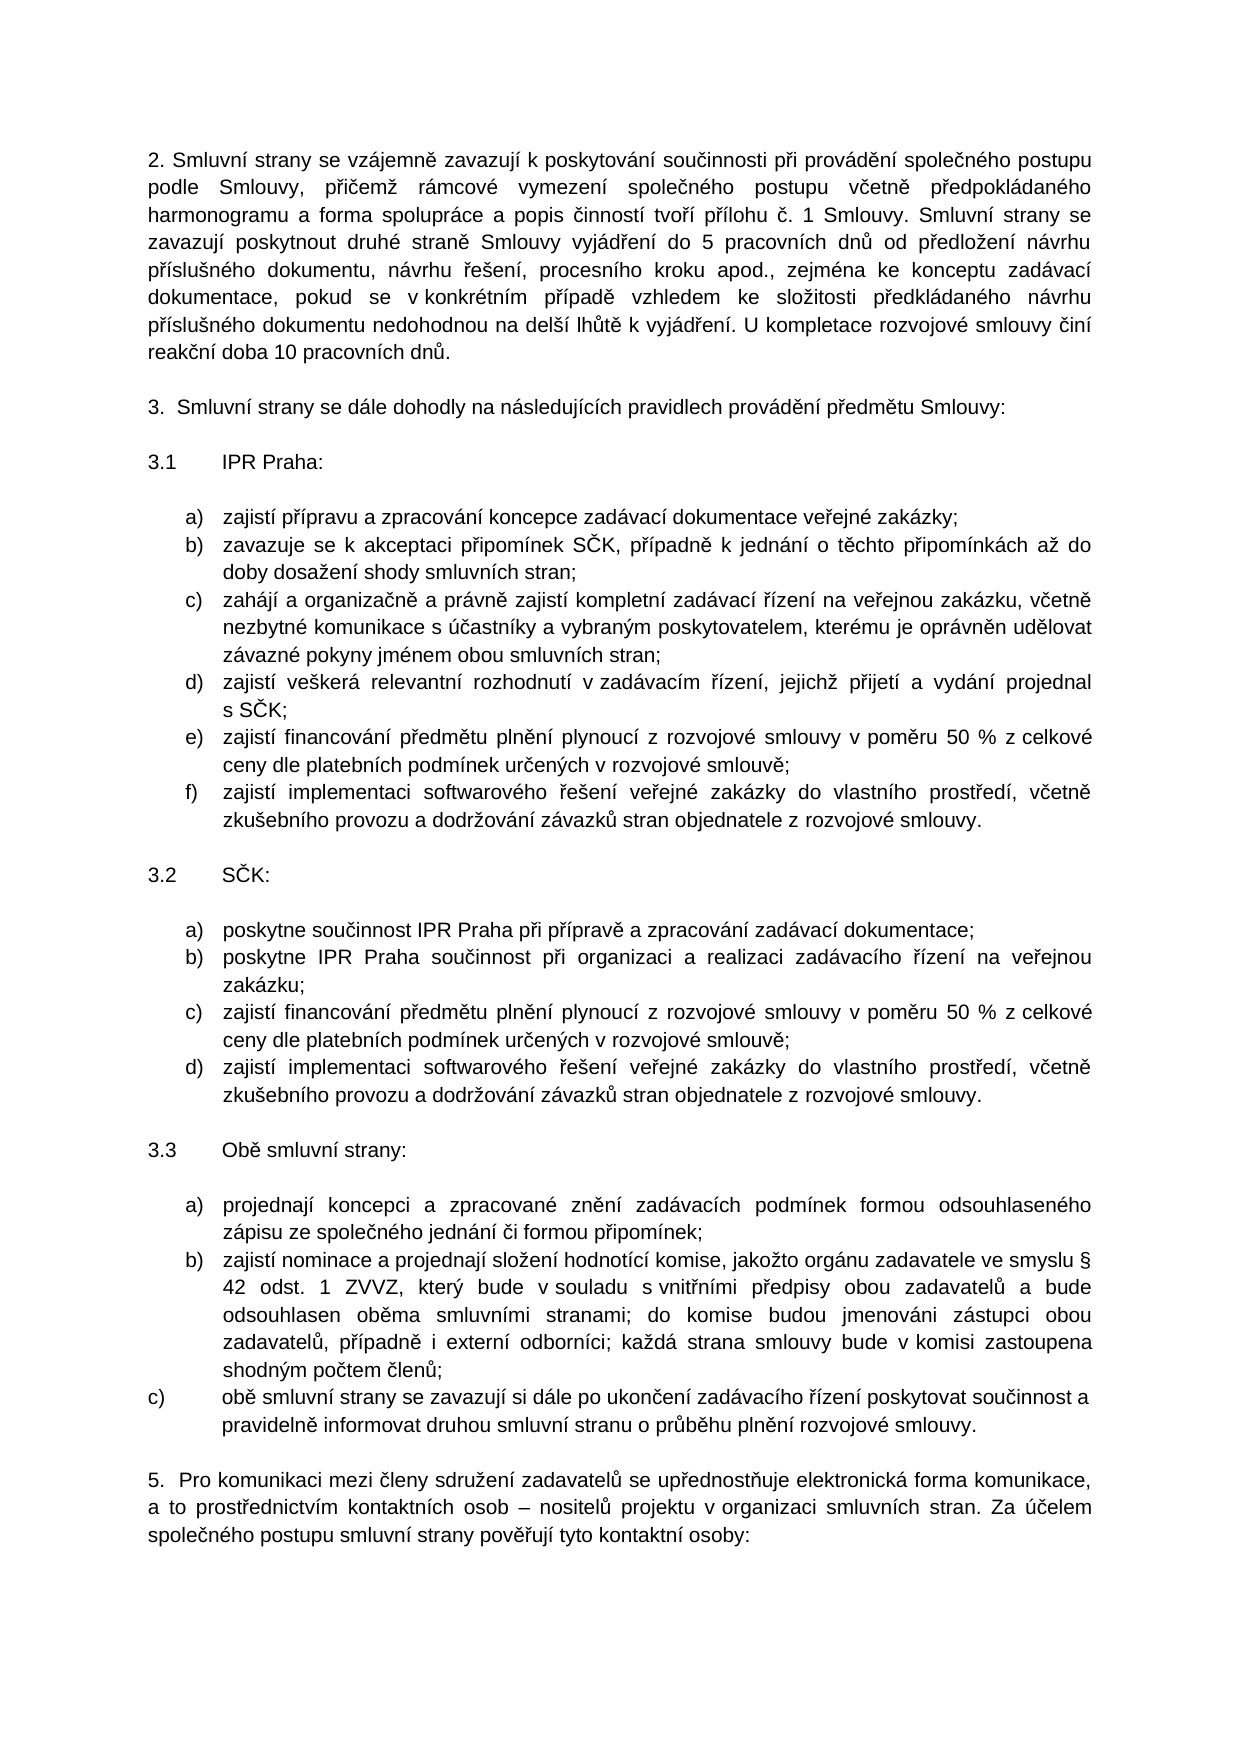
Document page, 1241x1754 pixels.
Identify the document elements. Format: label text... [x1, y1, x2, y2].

list zajistí implementaci softwarového řešení veřejné zakázky do vlastního prostředí, včetně zkušebního provozu a dodržování závazků stran objednatele z rozvojové smlouvy. [185, 1055, 1092, 1107]
list obě smluvní strany se zavazují si dále po ukončení zadávacího řízení poskytovat součinnost a [148, 1385, 1092, 1409]
list 3. Smluvní strany se dále dohodly na následujících pravidlech provádění předmětu Smlouvy: [148, 395, 1092, 419]
list 2. Smluvní strany se vzájemně zavazují k poskytování součinnosti při provádění společného postupu podle Smlouvy, přičemž rámcové vymezení společného postupu včetně předpokládaného harmonogramu a forma spolupráce a popis činností tvoří přílohu č. 1 Smlouvy. Smluvní strany se zavazují poskytnout druhé straně Smlouvy vyjádření do 5 pracovních dnů od předložení návrhu příslušného dokumentu, návrhu řešení, procesního kroku apod., zejména ke konceptu zadávací dokumentace, pokud se v konkrétním případě vzhledem ke složitosti předkládaného návrhu příslušného dokumentu nedohodnou na delší lhůtě k vyjádření. U kompletace rozvojové smlouvy činí reakční doba 10 pracovních dnů. [148, 148, 1092, 364]
list pravidelně informovat druhou smluvní stranu o průběhu plnění rozvojové smlouvy. [148, 1413, 1092, 1437]
list zajistí přípravu a zpracování koncepce zadávací dokumentace veřejné zakázky; [185, 505, 1092, 529]
list poskytne IPR Praha součinnost při organizaci a realizaci zadávacího řízení na veřejnou zakázku; [185, 945, 1092, 997]
list zajistí veškerá relevantní rozhodnutí v zadávacím řízení, jejichž přijetí a vydání projednal s SČK; [185, 670, 1092, 722]
list poskytne součinnost IPR Praha při přípravě a zpracování zadávací dokumentace; [185, 918, 1092, 942]
list projednají koncepci a zpracované znění zadávacích podmínek formou odsouhlaseného zápisu ze společného jednání či formou připomínek; [185, 1193, 1092, 1244]
list zajistí nominace a projednají složení hodnotící komise, jakožto orgánu zadavatele ve smyslu § 42 odst. 1 ZVVZ, který bude v souladu s vnitřními předpisy obou zadavatelů a bude odsouhlasen oběma smluvními stranami; do komise budou jmenováni zástupci obou zadavatelů, případně i externí odborníci; každá strana smlouvy bude v komisi zastoupena shodným počtem členů; [185, 1248, 1092, 1382]
list zahájí a organizačně a právně zajistí kompletní zadávací řízení na veřejnou zakázku, včetně nezbytné komunikace s účastníky a vybraným poskytovatelem, kterému je oprávněn udělovat závazné pokyny jménem obou smluvních stran; [185, 588, 1092, 667]
text 3.1 IPR Praha: [148, 450, 1092, 474]
list zajistí implementaci softwarového řešení veřejné zakázky do vlastního prostředí, včetně zkušebního provozu a dodržování závazků stran objednatele z rozvojové smlouvy. [185, 780, 1092, 832]
list zajistí financování předmětu plnění plynoucí z rozvojové smlouvy v poměru 50 % z celkové ceny dle platebních podmínek určených v rozvojové smlouvě; [185, 1000, 1092, 1052]
text 5. Pro komunikaci mezi členy sdružení zadavatelů se upřednostňuje elektronická forma komunikace, a to prostřednictvím kontaktních osob – nositelů projektu v organizaci smluvních stran. Za účelem společného postupu smluvní strany pověřují tyto kontaktní osoby: [148, 1468, 1092, 1547]
list zajistí financování předmětu plnění plynoucí z rozvojové smlouvy v poměru 50 % z celkové ceny dle platebních podmínek určených v rozvojové smlouvě; [185, 725, 1092, 777]
list zavazuje se k akceptaci připomínek SČK, případně k jednání o těchto připomínkách až do doby dosažení shody smluvních stran; [185, 533, 1092, 584]
text 3.2 SČK: [148, 863, 1092, 887]
text 3.3 Obě smluvní strany: [148, 1138, 1092, 1162]
